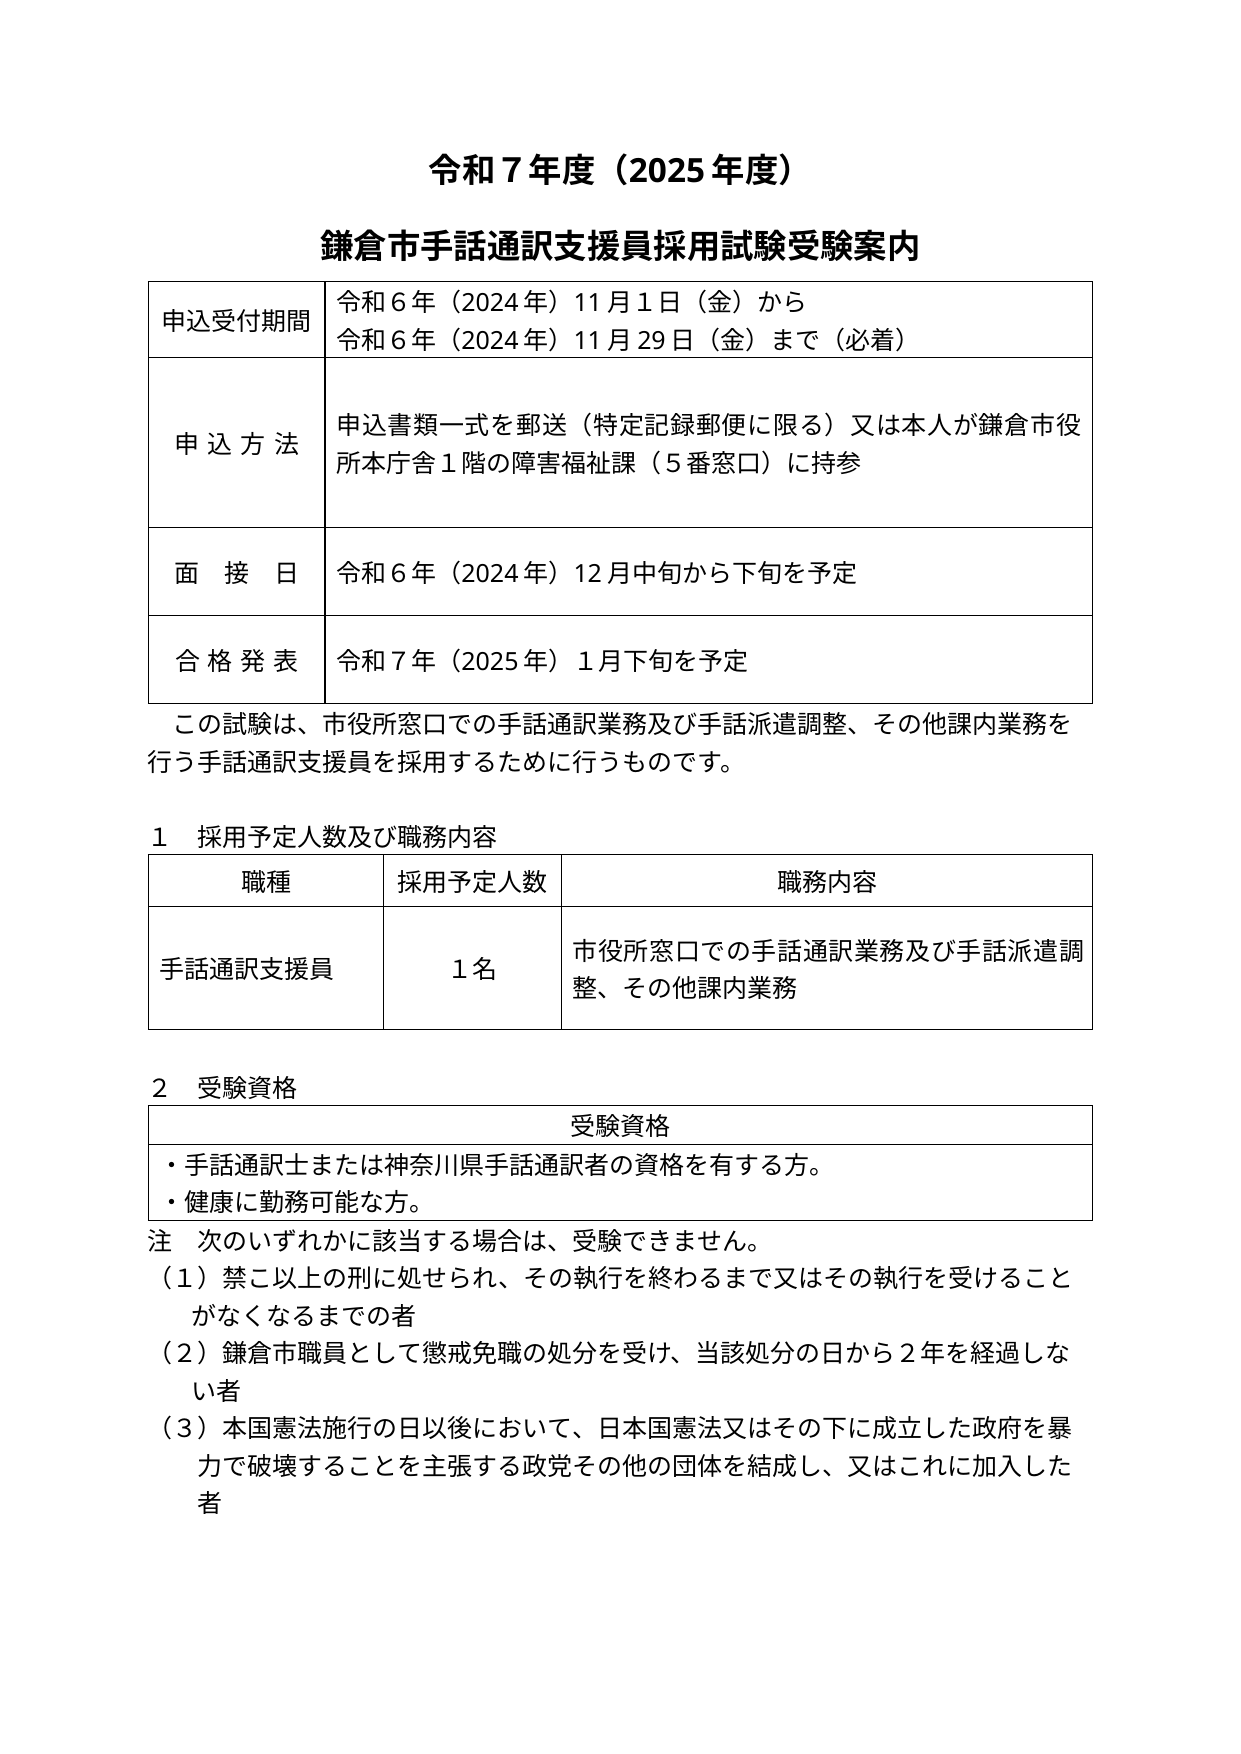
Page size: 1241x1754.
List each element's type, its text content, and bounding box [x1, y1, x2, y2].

text 力で破壊することを主張する政党その他の団体を結成し、又はこれに加入した [148, 1446, 1092, 1483]
text （３）本国憲法施行の日以後において、日本国憲法又はその下に成立した政府を暴 [148, 1408, 1092, 1446]
text 者 [148, 1483, 1092, 1521]
table_cell 市役所窓口での手話通訳業務及び手話派遣調整、その他課内業務 [562, 907, 1092, 1029]
text 鎌倉市手話通訳支援員採用試験受験案内 [148, 206, 1092, 281]
table_header 職種 [149, 855, 383, 906]
text い者 [191, 1371, 1092, 1408]
table_cell 令和６年（2024年）12月中旬から下旬を予定 [326, 528, 1092, 615]
text 注 次のいずれかに該当する場合は、受験できません。 [148, 1221, 1092, 1258]
text （１）禁こ以上の刑に処せられ、その執行を終わるまで又はその執行を受けること [148, 1258, 1092, 1296]
text がなくなるまでの者 [191, 1296, 1092, 1333]
text この試験は、市役所窓口での手話通訳業務及び手話派遣調整、その他課内業務を行う手話通訳支援員を採用するために行うものです。 [148, 704, 1092, 779]
table_cell 申込方法 [149, 358, 324, 527]
text ２ 受験資格 [148, 1067, 1092, 1105]
table_header 採用予定人数 [384, 855, 561, 906]
table_cell １名 [384, 907, 561, 1029]
table_cell 令和７年（2025年）１月下旬を予定 [326, 616, 1092, 703]
table_cell 合格発表 [149, 616, 324, 703]
table_cell ・手話通訳士または神奈川県手話通訳者の資格を有する方。 ・健康に勤務可能な方。 [149, 1145, 1092, 1219]
table_header 令和６年（2024年）11月１日（金）から 令和６年（2024年）11月29日（金）まで（必着） [326, 282, 1092, 357]
text １ 採用予定人数及び職務内容 [148, 817, 1092, 854]
table_header 申込受付期間 [149, 282, 324, 357]
text （２）鎌倉市職員として懲戒免職の処分を受け、当該処分の日から２年を経過しな [148, 1333, 1092, 1371]
table_cell 手話通訳支援員 [149, 907, 383, 1029]
table_header 職務内容 [562, 855, 1092, 906]
table_header 受験資格 [149, 1106, 1092, 1143]
table_cell 面 接 日 [149, 528, 324, 615]
text 令和７年度（2025年度） [148, 131, 1092, 206]
table_cell 申込書類一式を郵送（特定記録郵便に限る）又は本人が鎌倉市役所本庁舎１階の障害福祉課（５番窓口）に持参 [326, 358, 1092, 527]
